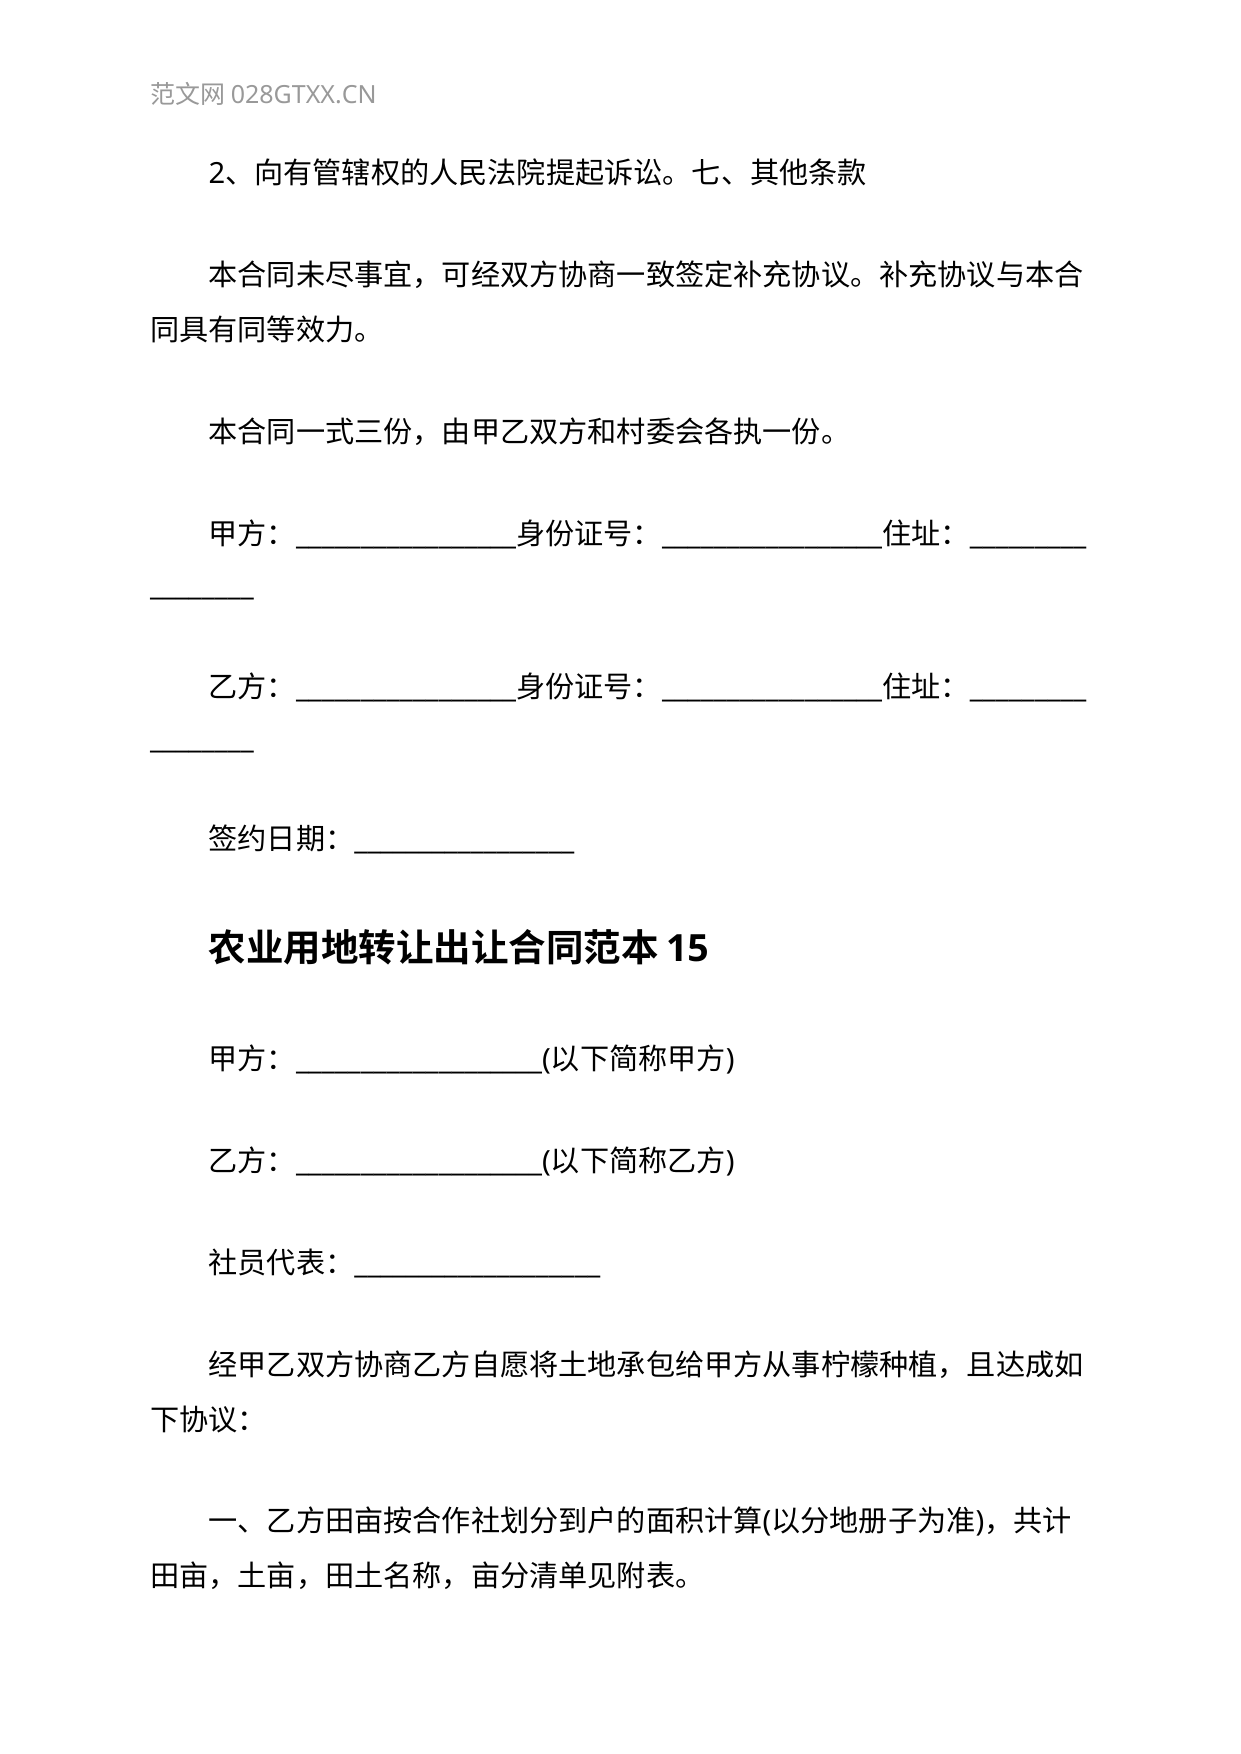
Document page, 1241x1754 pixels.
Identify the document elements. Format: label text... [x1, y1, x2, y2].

text 甲方：___________________(以下简称甲方) [150, 1035, 1090, 1078]
text 甲方：_________________身份证号：_________________住址：_________________ [150, 510, 1090, 604]
text 农业用地转让出让合同范本15 [150, 918, 1090, 972]
text 经甲乙双方协商乙方自愿将土地承包给甲方从事柠檬种植，且达成如下协议： [150, 1341, 1090, 1438]
text 乙方：_________________身份证号：_________________住址：_________________ [150, 663, 1090, 757]
text 签约日期：_________________ [150, 816, 1090, 858]
text 社员代表：___________________ [150, 1239, 1090, 1282]
text 一、乙方田亩按合作社划分到户的面积计算(以分地册子为准)，共计田亩，土亩，田土名称，亩分清单见附表。 [150, 1498, 1090, 1595]
text 2、向有管辖权的人民法院提起诉讼。七、其他条款 [150, 150, 1090, 192]
text 本合同未尽事宜，可经双方协商一致签定补充协议。补充协议与本合同具有同等效力。 [150, 252, 1090, 349]
text 乙方：___________________(以下简称乙方) [150, 1137, 1090, 1180]
text 本合同一式三份，由甲乙双方和村委会各执一份。 [150, 409, 1090, 451]
